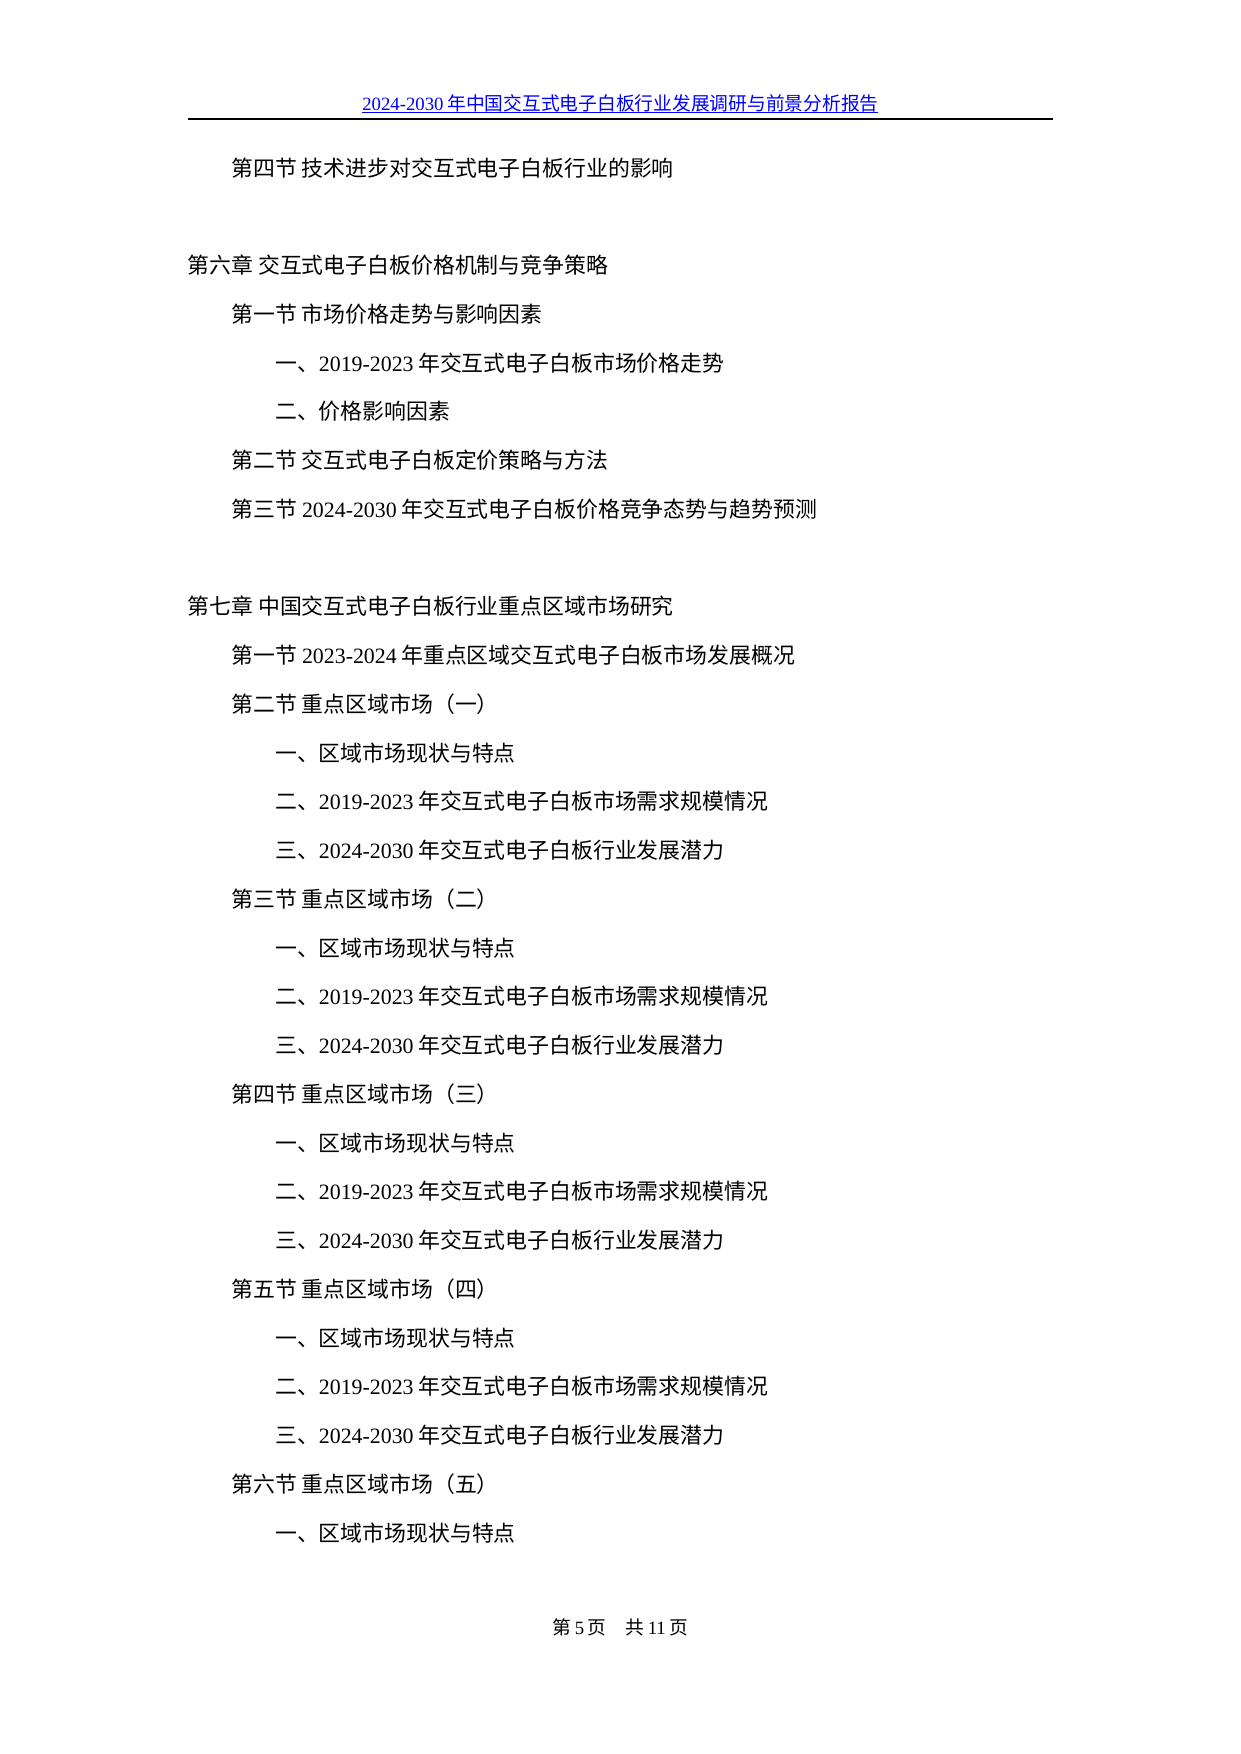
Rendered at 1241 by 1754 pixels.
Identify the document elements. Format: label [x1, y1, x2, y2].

text [187, 150, 1053, 1548]
